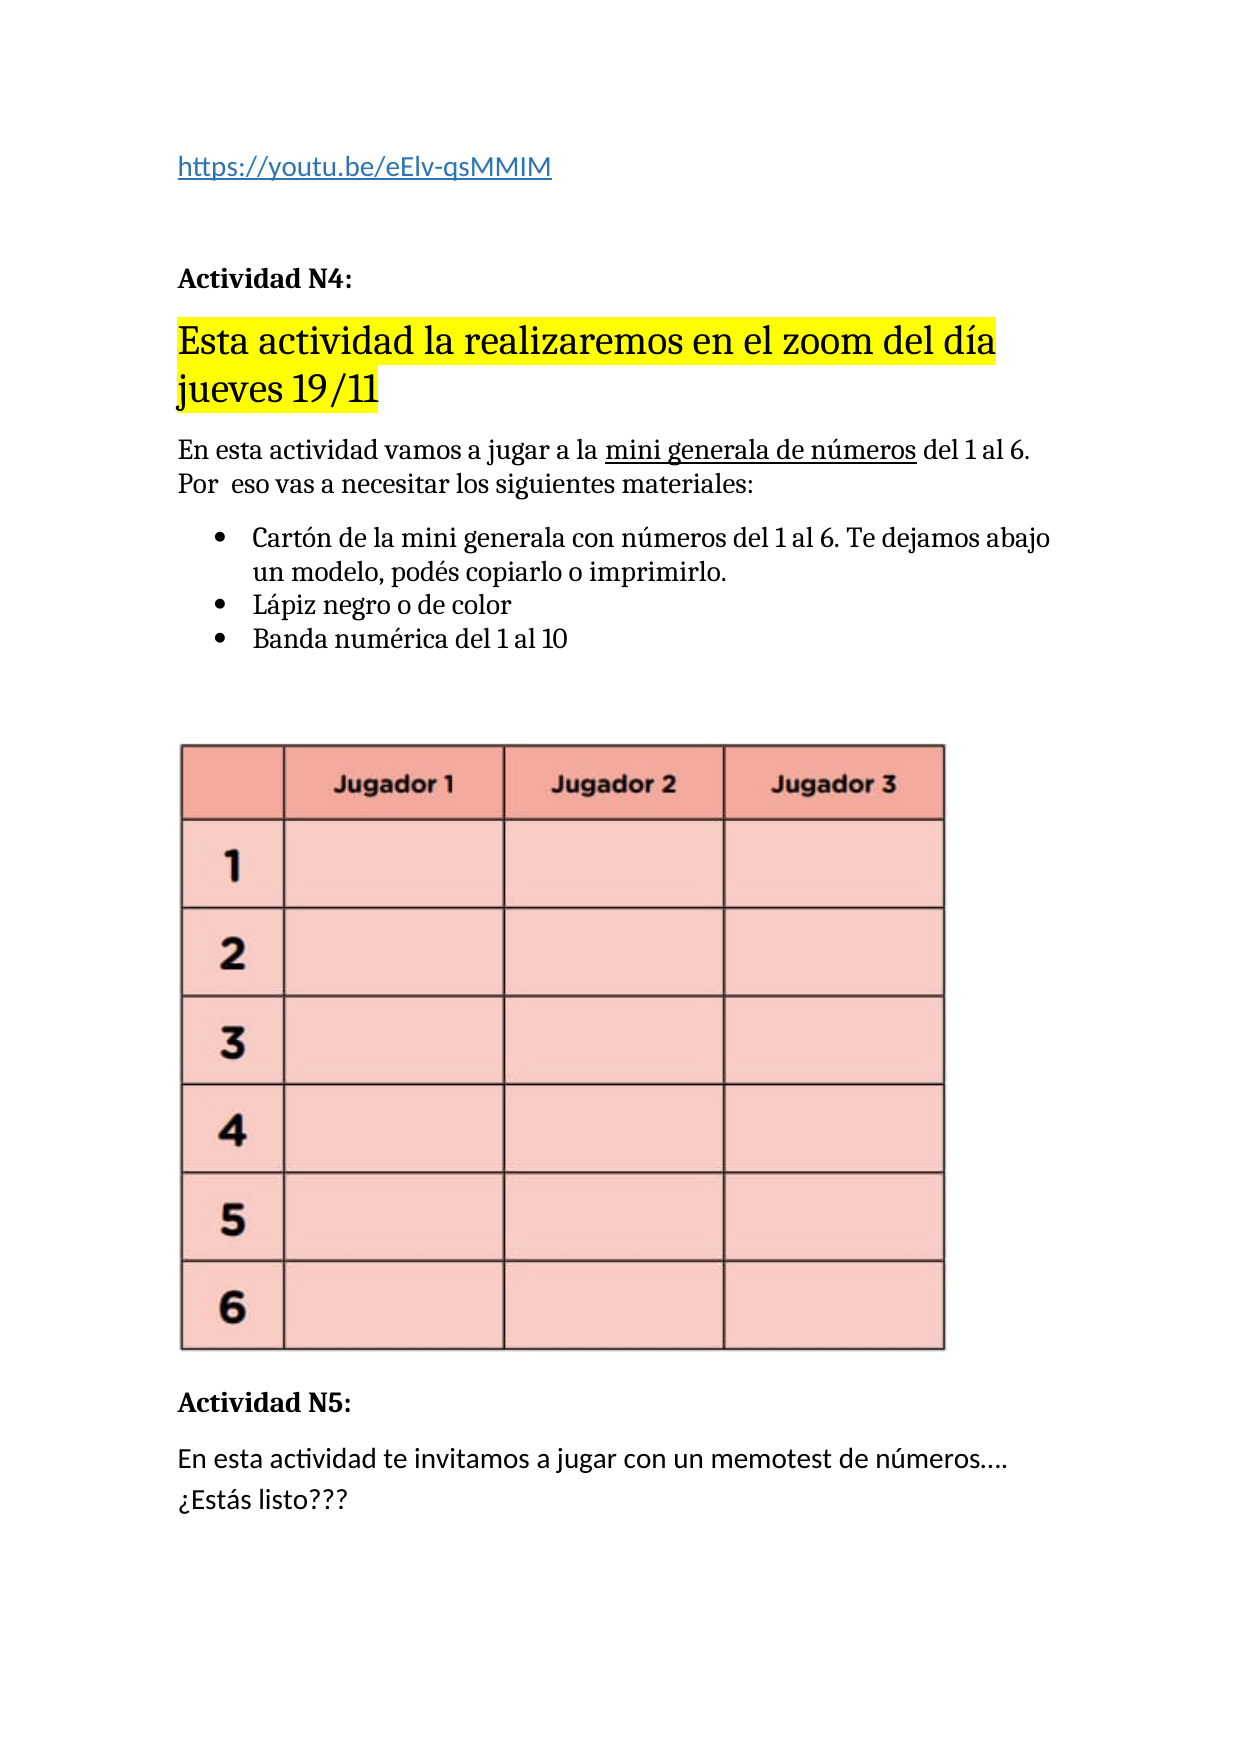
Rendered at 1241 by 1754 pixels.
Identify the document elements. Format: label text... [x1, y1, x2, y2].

list Cartón de la mini generala con números del 1 al 6. Te dejamos abajo un modelo, podés copiarlo o imprimirlo. [215, 521, 1063, 588]
text Esta actividad la realizaremos en el zoom del día jueves 19/11 [378, 317, 1063, 413]
text En esta actividad te invitamos a jugar con un memotest de números…. ¿Estás listo??? [177, 1440, 1063, 1517]
text Actividad N5: [177, 1386, 1063, 1419]
list Banda numérica del 1 al 10 [215, 622, 1063, 656]
list Lápiz negro o de color [215, 588, 1063, 622]
text En esta actividad vamos a jugar a la mini generala de números del 1 al 6. Por eso vas a necesitar los siguientes materiales: [177, 433, 1063, 501]
text Actividad N4: [177, 262, 1063, 296]
text https://youtu.be/eElv-qsMMIM [177, 148, 1063, 183]
picture [177, 735, 953, 1361]
